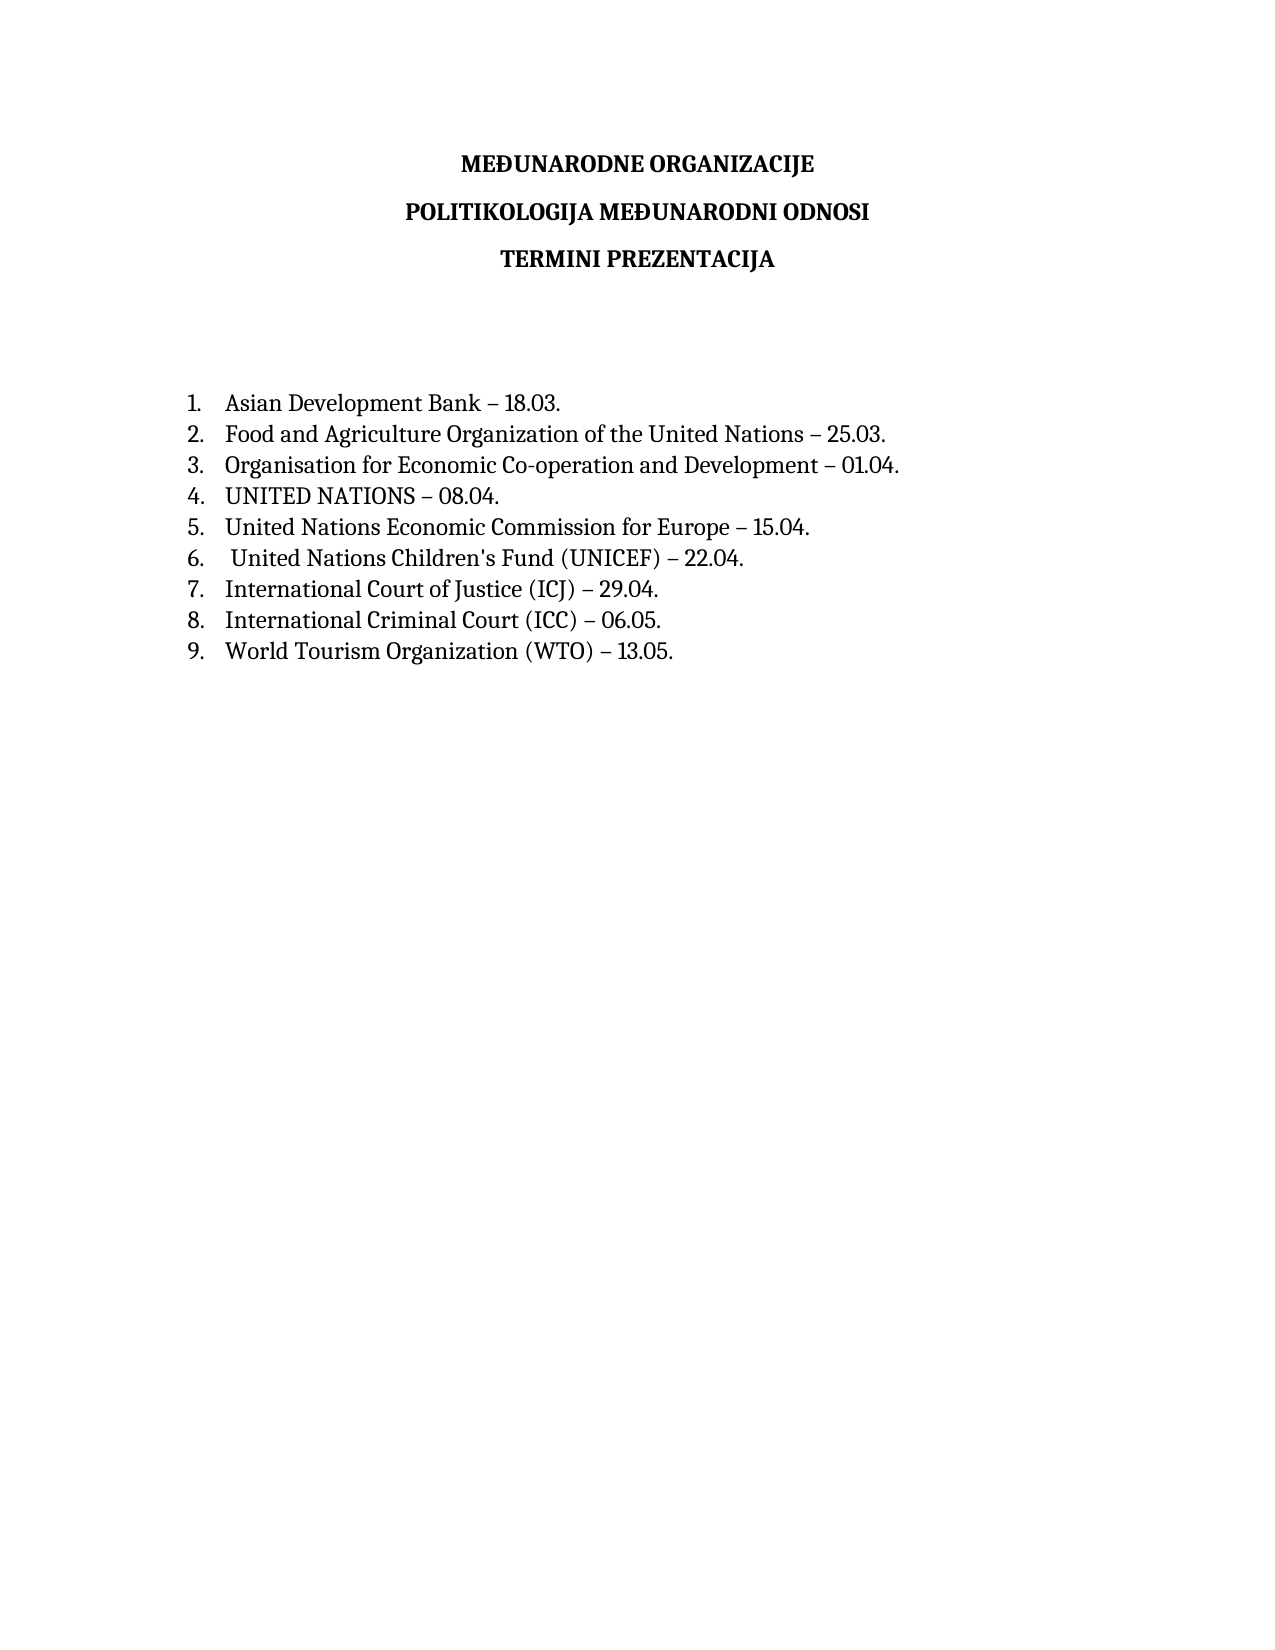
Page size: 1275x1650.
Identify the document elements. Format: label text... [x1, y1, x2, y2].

list International Court of Justice (ICJ) – 29.04. [187, 575, 1125, 603]
list International Criminal Court (ICC) – 06.05. [187, 606, 1125, 634]
text POLITIKOLOGIJA MEĐUNARODNI ODNOSI [150, 198, 1125, 226]
text MEĐUNARODNE ORGANIZACIJE [150, 150, 1125, 179]
list UNITED NATIONS – 08.04. [187, 482, 1125, 510]
list Asian Development Bank – 18.03. [187, 388, 1125, 417]
list World Tourism Organization (WTO) – 13.05. [187, 637, 1125, 666]
text TERMINI PREZENTACIJA [150, 245, 1125, 274]
list Organisation for Economic Co-operation and Development – 01.04. [187, 451, 1125, 479]
list United Nations Economic Commission for Europe – 15.04. [187, 513, 1125, 541]
list Food and Agriculture Organization of the United Nations – 25.03. [187, 419, 1125, 448]
list United Nations Children's Fund (UNICEF) – 22.04. [187, 544, 1125, 572]
